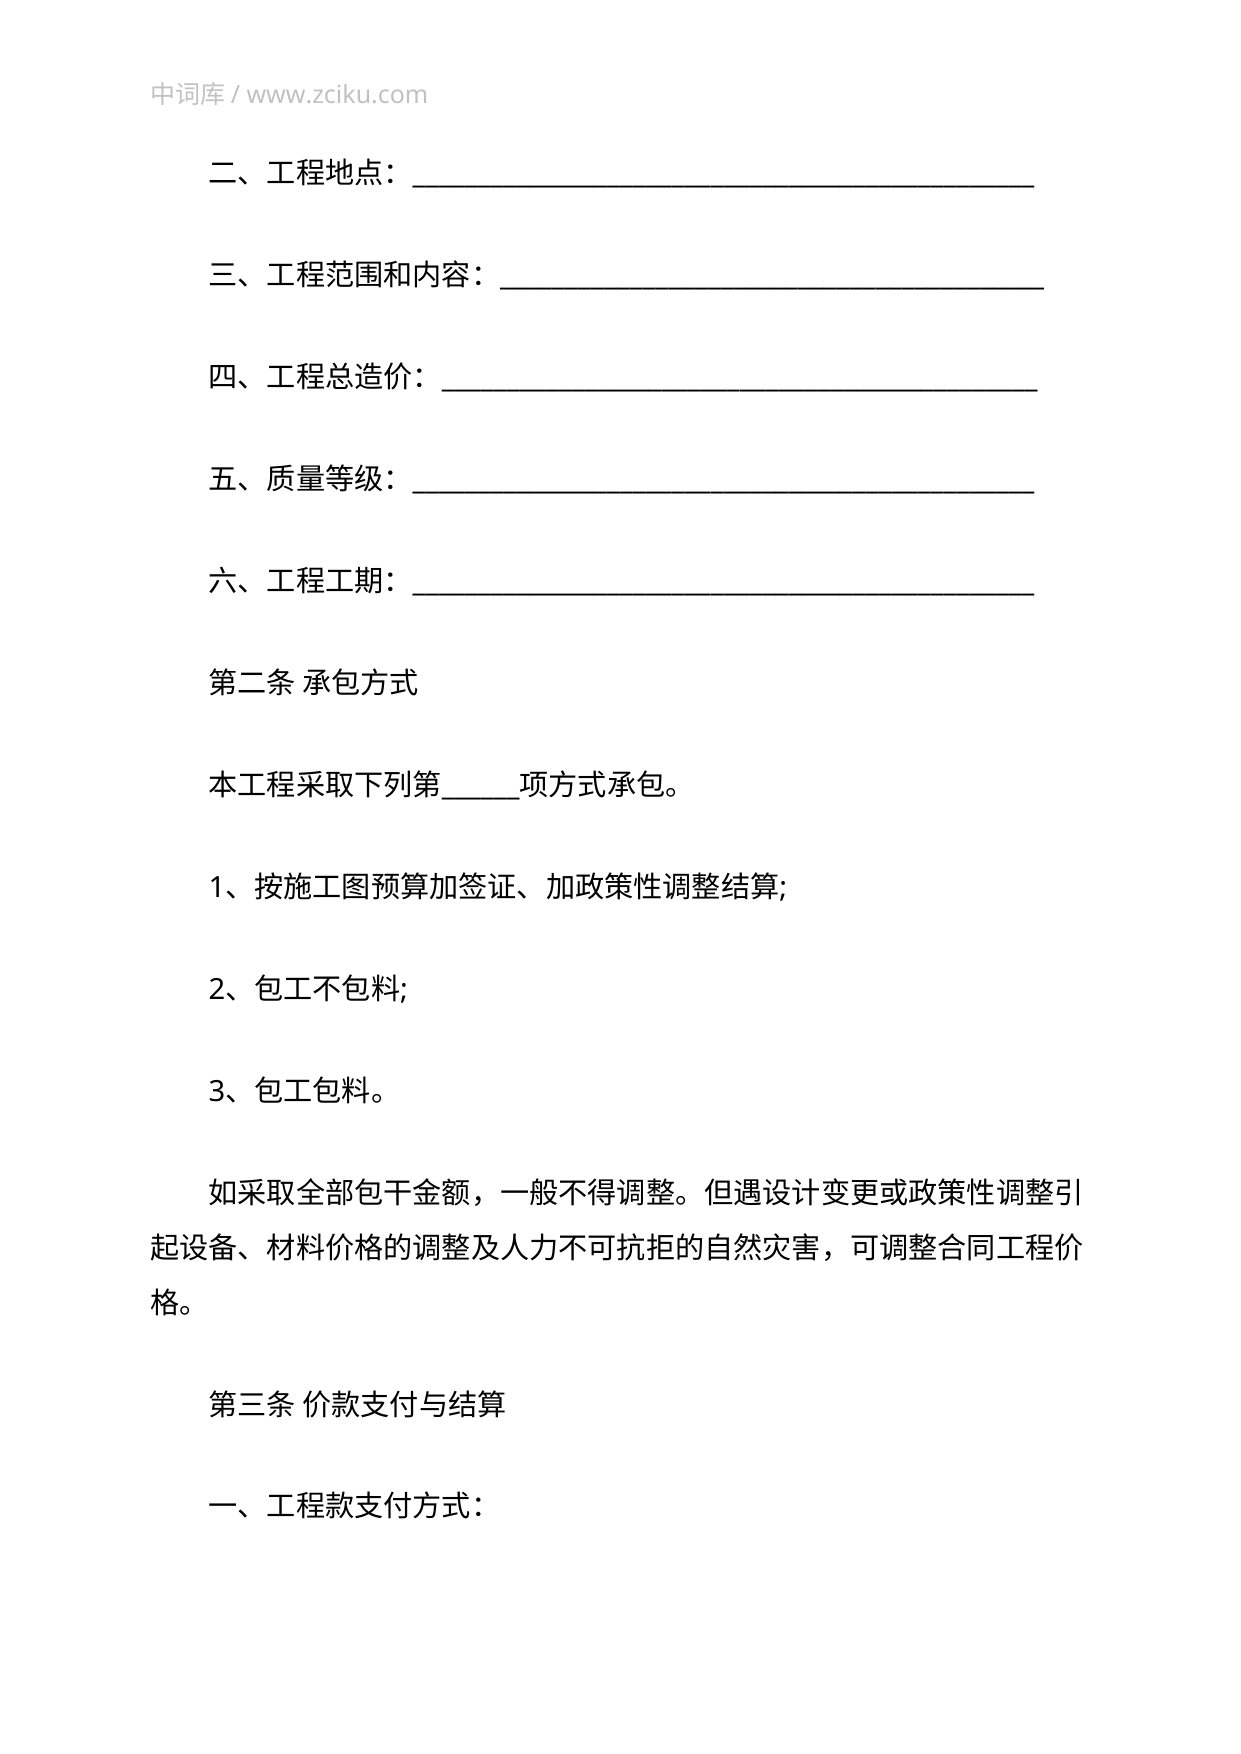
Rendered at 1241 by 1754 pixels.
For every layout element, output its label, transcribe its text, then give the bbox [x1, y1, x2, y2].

text 如采取全部包干金额，一般不得调整。但遇设计变更或政策性调整引起设备、材料价格的调整及人力不可抗拒的自然灾害，可调整合同工程价格。 [150, 1169, 1090, 1322]
text 三、工程范围和内容：__________________________________________ [150, 252, 1090, 294]
text 一、工程款支付方式： [150, 1483, 1090, 1525]
text 本工程采取下列第______项方式承包。 [150, 762, 1090, 804]
text 第二条 承包方式 [150, 660, 1090, 702]
text 第三条 价款支付与结算 [150, 1381, 1090, 1423]
text 六、工程工期：________________________________________________ [150, 558, 1090, 600]
text 2、包工不包料; [150, 966, 1090, 1008]
text 五、质量等级：________________________________________________ [150, 456, 1090, 498]
text 四、工程总造价：______________________________________________ [150, 354, 1090, 396]
text 1、按施工图预算加签证、加政策性调整结算; [150, 864, 1090, 906]
text 二、工程地点：________________________________________________ [150, 150, 1090, 192]
text 3、包工包料。 [150, 1068, 1090, 1110]
